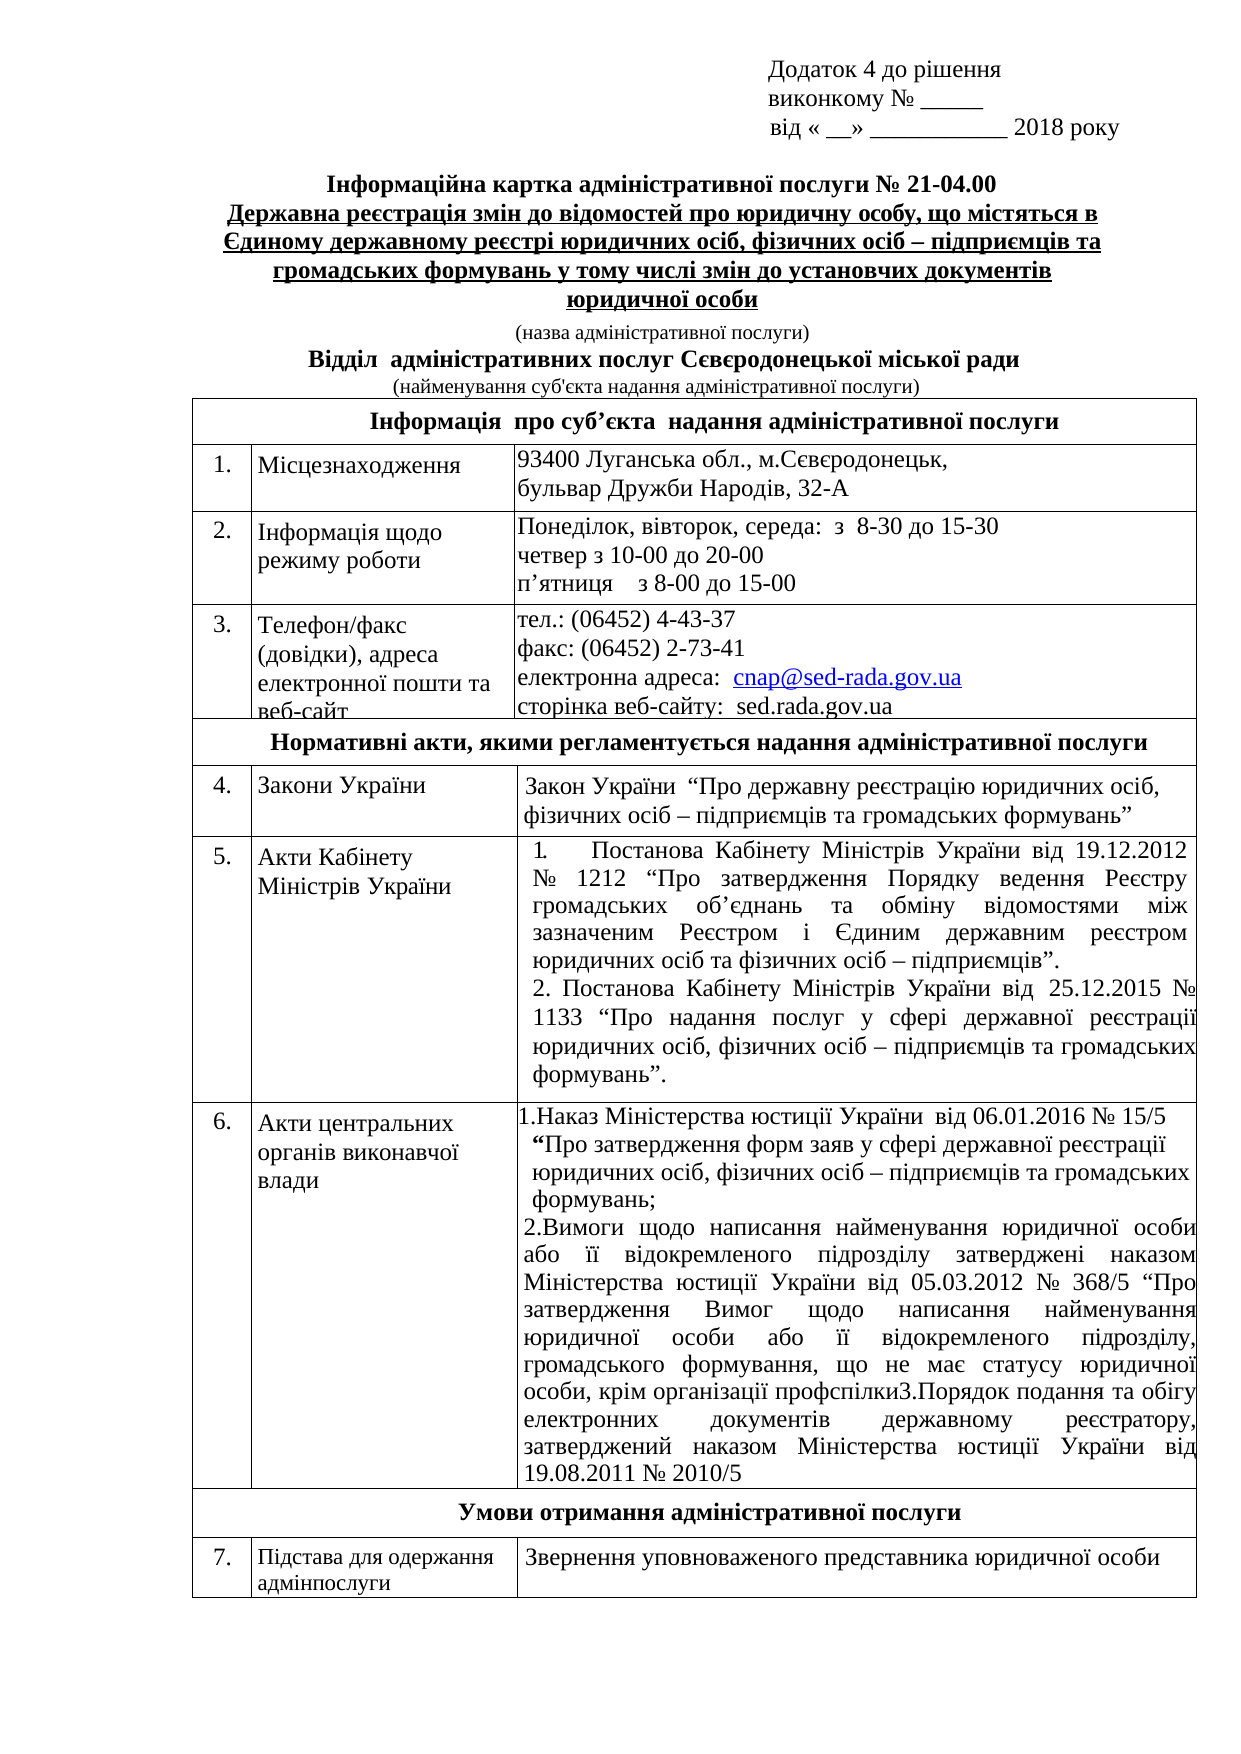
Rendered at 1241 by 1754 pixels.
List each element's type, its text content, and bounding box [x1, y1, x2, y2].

table_cell 5. [193, 837, 251, 1102]
table_cell Умови отримання адміністративної послуги [193, 1489, 1196, 1537]
table_cell Постанова Кабінету Міністрів України від 19.12.2012 № 1212 “Про затвердження Порядку ведення Реєстру громадських об’єднань та обміну відомостями між зазначеним Реєстром і Єдиним державним реєстром юридичних осіб та фізичних осіб – підприємців”. 2. Постанова Кабінету Міністрів України від 25.12.2015 № 1133 “Про надання послуг у сфері державної реєстрації юридичних осіб, фізичних осіб – підприємців та громадських формувань”. [518, 837, 1196, 1102]
table_cell 3. [193, 605, 251, 717]
text від « __» ___________ 2018 року [162, 112, 1167, 140]
table_cell Закони України [252, 766, 517, 836]
table_cell 6. [193, 1103, 251, 1487]
table_cell 7. [193, 1538, 251, 1596]
table_cell 2. [193, 512, 251, 604]
table_cell Телефон/факс (довідки), адреса електронної пошти та веб-сайт [252, 605, 514, 717]
text (назва адміністративної послуги) [198, 320, 1127, 344]
table_cell 93400 Луганська обл., м.Сєвєродонецьк, бульвар Дружби Народів, 32-А [515, 445, 1196, 511]
table_cell 1.Наказ Міністерства юстиції України від 06.01.2016 № 15/5 “Про затвердження форм заяв у сфері державної реєстрації юридичних осіб, фізичних осіб – підприємців та громадських формувань; 2.Вимоги щодо написання найменування юридичної особи або її відокремленого підрозділу затверджені наказом Міністерства юстиції України від 05.03.2012 № 368/5 “Про затвердження Вимог щодо написання найменування юридичної особи або її відокремленого підрозділу, громадського формування, що не має статусу юридичної особи, крім організації профспілки3.Порядок подання та обігу електронних документів державному реєстратору, затверджений наказом Міністерства юстиції України від 19.08.2011 № 2010/5 [518, 1103, 1196, 1487]
text Інформаційна картка адміністративної послуги № 21-04.00 [176, 169, 1147, 198]
text Державна реєстрація змін до відомостей про юридичну особу, що містяться в Єдиному державному реєстрі юридичних осіб, фізичних осіб – підприємців та громадських формувань у тому числі змін до установчих документів юридичної особи [218, 198, 1106, 313]
table_cell Акти центральних органів виконавчої влади [252, 1103, 517, 1487]
text Додаток 4 до рішення [768, 54, 1167, 83]
text Відділ адміністративних послуг Сєвєродонецької міської ради [179, 344, 1148, 373]
table_cell Понеділок, вівторок, середа: з 8-30 до 15-30 четвер з 10-00 до 20-00 п’ятниця з 8-00 до 15-00 [515, 512, 1196, 604]
table_cell Нормативні акти, якими регламентується надання адміністративної послуги [193, 719, 1196, 765]
table_cell 4. [193, 766, 251, 836]
table_cell Місцезнаходження [252, 445, 514, 511]
table_cell 1. [193, 445, 251, 511]
table_cell Закон України “Про державну реєстрацію юридичних осіб, фізичних осіб – підприємців та громадських формувань” [518, 766, 1196, 836]
text виконкому № _____ [768, 83, 1167, 112]
table_header Інформація про суб’єкта надання адміністративної послуги [193, 399, 1196, 444]
table_cell Акти Кабінету Міністрів України [252, 837, 517, 1102]
text (найменування суб'єкта надання адміністративної послуги) [312, 374, 1167, 398]
table_cell Звернення уповноваженого представника юридичної особи [518, 1538, 1196, 1596]
table_cell тел.: (06452) 4-43-37 факс: (06452) 2-73-41 електронна адреса: cnap@sed-rada.gov.ua сторінка веб-сайту: sed.rada.gov.ua [515, 605, 1196, 717]
table_cell Інформація щодо режиму роботи [252, 512, 514, 604]
table_cell Підстава для одержання адмінпослуги [252, 1538, 517, 1596]
